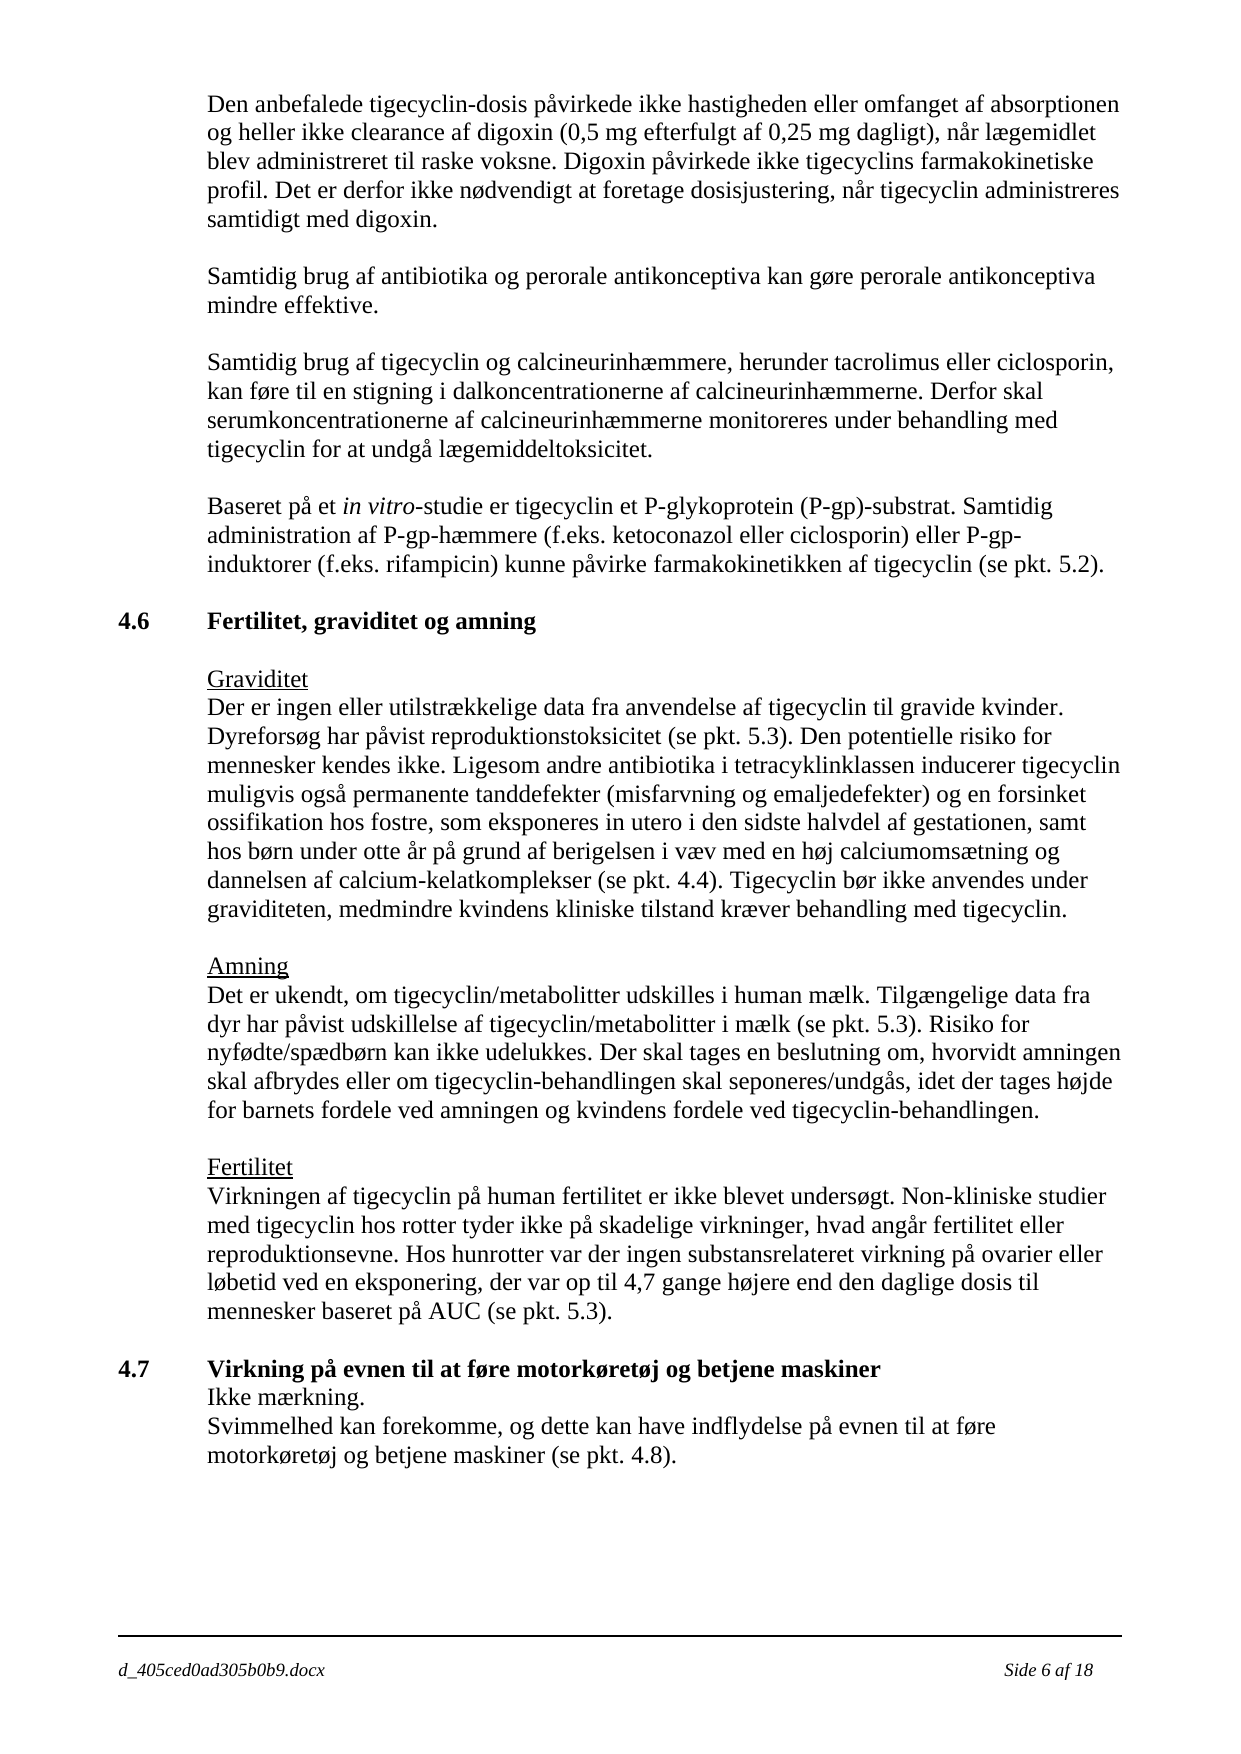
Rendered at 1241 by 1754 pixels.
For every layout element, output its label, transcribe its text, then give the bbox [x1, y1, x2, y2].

text Amning [207, 951, 1122, 980]
text Svimmelhed kan forekomme, og dette kan have indflydelse på evnen til at føre motorkøretøj og betjene maskiner (se pkt. 4.8). [207, 1411, 1122, 1469]
text Samtidig brug af antibiotika og perorale antikonceptiva kan gøre perorale antikonceptiva mindre effektive. [207, 261, 1122, 319]
text Fertilitet [207, 1152, 1122, 1181]
text Baseret på et in vitro-studie er tigecyclin et P-glykoprotein (P-gp)-substrat. Samtidig administration af P-gp-hæmmere (f.eks. ketoconazol eller ciclosporin) eller P-gp-induktorer (f.eks. rifampicin) kunne påvirke farmakokinetikken af tigecyclin (se pkt. 5.2). [207, 491, 1122, 577]
text Det er ukendt, om tigecyclin/metabolitter udskilles i human mælk. Tilgængelige data fra dyr har påvist udskillelse af tigecyclin/metabolitter i mælk (se pkt. 5.3). Risiko for nyfødte/spædbørn kan ikke udelukkes. Der skal tages en beslutning om, hvorvidt amningen skal afbrydes eller om tigecyclin-behandlingen skal seponeres/undgås, idet der tages højde for barnets fordele ved amningen og kvindens fordele ved tigecyclin-behandlingen. [207, 980, 1122, 1124]
text Virkningen af tigecyclin på human fertilitet er ikke blevet undersøgt. Non-kliniske studier med tigecyclin hos rotter tyder ikke på skadelige virkninger, hvad angår fertilitet eller reproduktionsevne. Hos hunrotter var der ingen substansrelateret virkning på ovarier eller løbetid ved en eksponering, der var op til 4,7 gange højere end den daglige dosis til mennesker baseret på AUC (se pkt. 5.3). [207, 1181, 1122, 1325]
text 4.6 Fertilitet, graviditet og amning [118, 606, 1122, 635]
text Der er ingen eller utilstrækkelige data fra anvendelse af tigecyclin til gravide kvinder. Dyreforsøg har påvist reproduktionstoksicitet (se pkt. 5.3). Den potentielle risiko for mennesker kendes ikke. Ligesom andre antibiotika i tetracyklinklassen inducerer tigecyclin muligvis også permanente tanddefekter (misfarvning og emaljedefekter) og en forsinket ossifikation hos fostre, som eksponeres in utero i den sidste halvdel af gestationen, samt hos børn under otte år på grund af berigelsen i væv med en høj calciumomsætning og dannelsen af calcium-kelatkomplekser (se pkt. 4.4). Tigecyclin bør ikke anvendes under graviditeten, medmindre kvindens kliniske tilstand kræver behandling med tigecyclin. [207, 692, 1122, 922]
text 4.7 Virkning på evnen til at føre motorkøretøj og betjene maskiner [118, 1354, 1122, 1382]
text Den anbefalede tigecyclin-dosis påvirkede ikke hastigheden eller omfanget af absorptionen og heller ikke clearance af digoxin (0,5 mg efterfulgt af 0,25 mg dagligt), når lægemidlet blev administreret til raske voksne. Digoxin påvirkede ikke tigecyclins farmakokinetiske profil. Det er derfor ikke nødvendigt at foretage dosisjustering, når tigecyclin administreres samtidigt med digoxin. [207, 89, 1122, 232]
text Graviditet [207, 664, 1122, 692]
text Ikke mærkning. [207, 1382, 1122, 1411]
text Samtidig brug af tigecyclin og calcineurinhæmmere, herunder tacrolimus eller ciclosporin, kan føre til en stigning i dalkoncentrationerne af calcineurinhæmmerne. Derfor skal serumkoncentrationerne af calcineurinhæmmerne monitoreres under behandling med tigecyclin for at undgå lægemiddeltoksicitet. [207, 347, 1122, 462]
